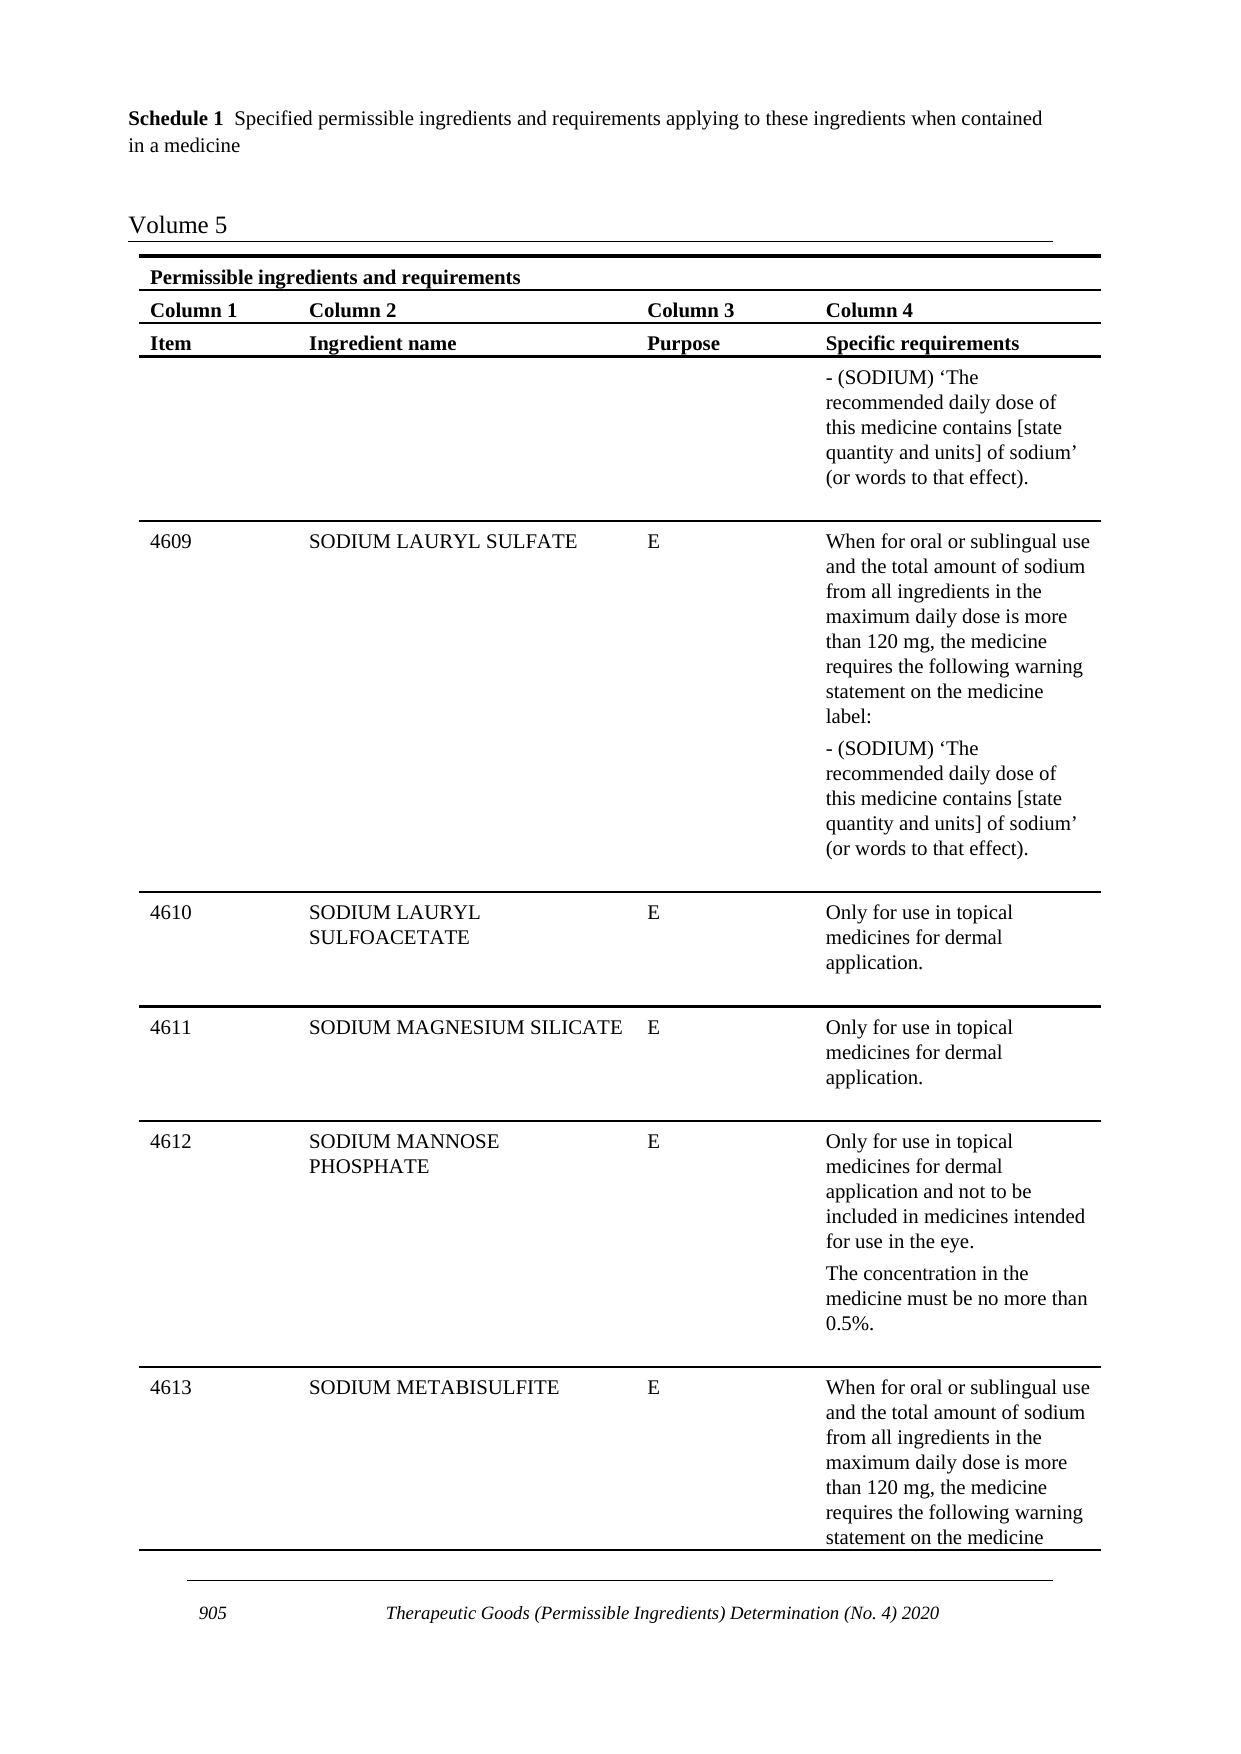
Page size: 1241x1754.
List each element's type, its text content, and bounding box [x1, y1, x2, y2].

table_cell Item [139, 324, 298, 355]
table_cell Column 4 [814, 291, 1101, 322]
table_cell Specific requirements [814, 324, 1101, 355]
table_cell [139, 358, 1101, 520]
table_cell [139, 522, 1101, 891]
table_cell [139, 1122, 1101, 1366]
table_header Permissible ingredients and requirements [139, 258, 1101, 289]
table_cell Column 3 [636, 291, 814, 322]
table_cell Purpose [636, 324, 814, 355]
table_cell Column 2 [298, 291, 636, 322]
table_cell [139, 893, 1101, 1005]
table_cell Column 1 [139, 291, 298, 322]
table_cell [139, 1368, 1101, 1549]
table_cell Ingredient name [298, 324, 636, 355]
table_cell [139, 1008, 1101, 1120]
